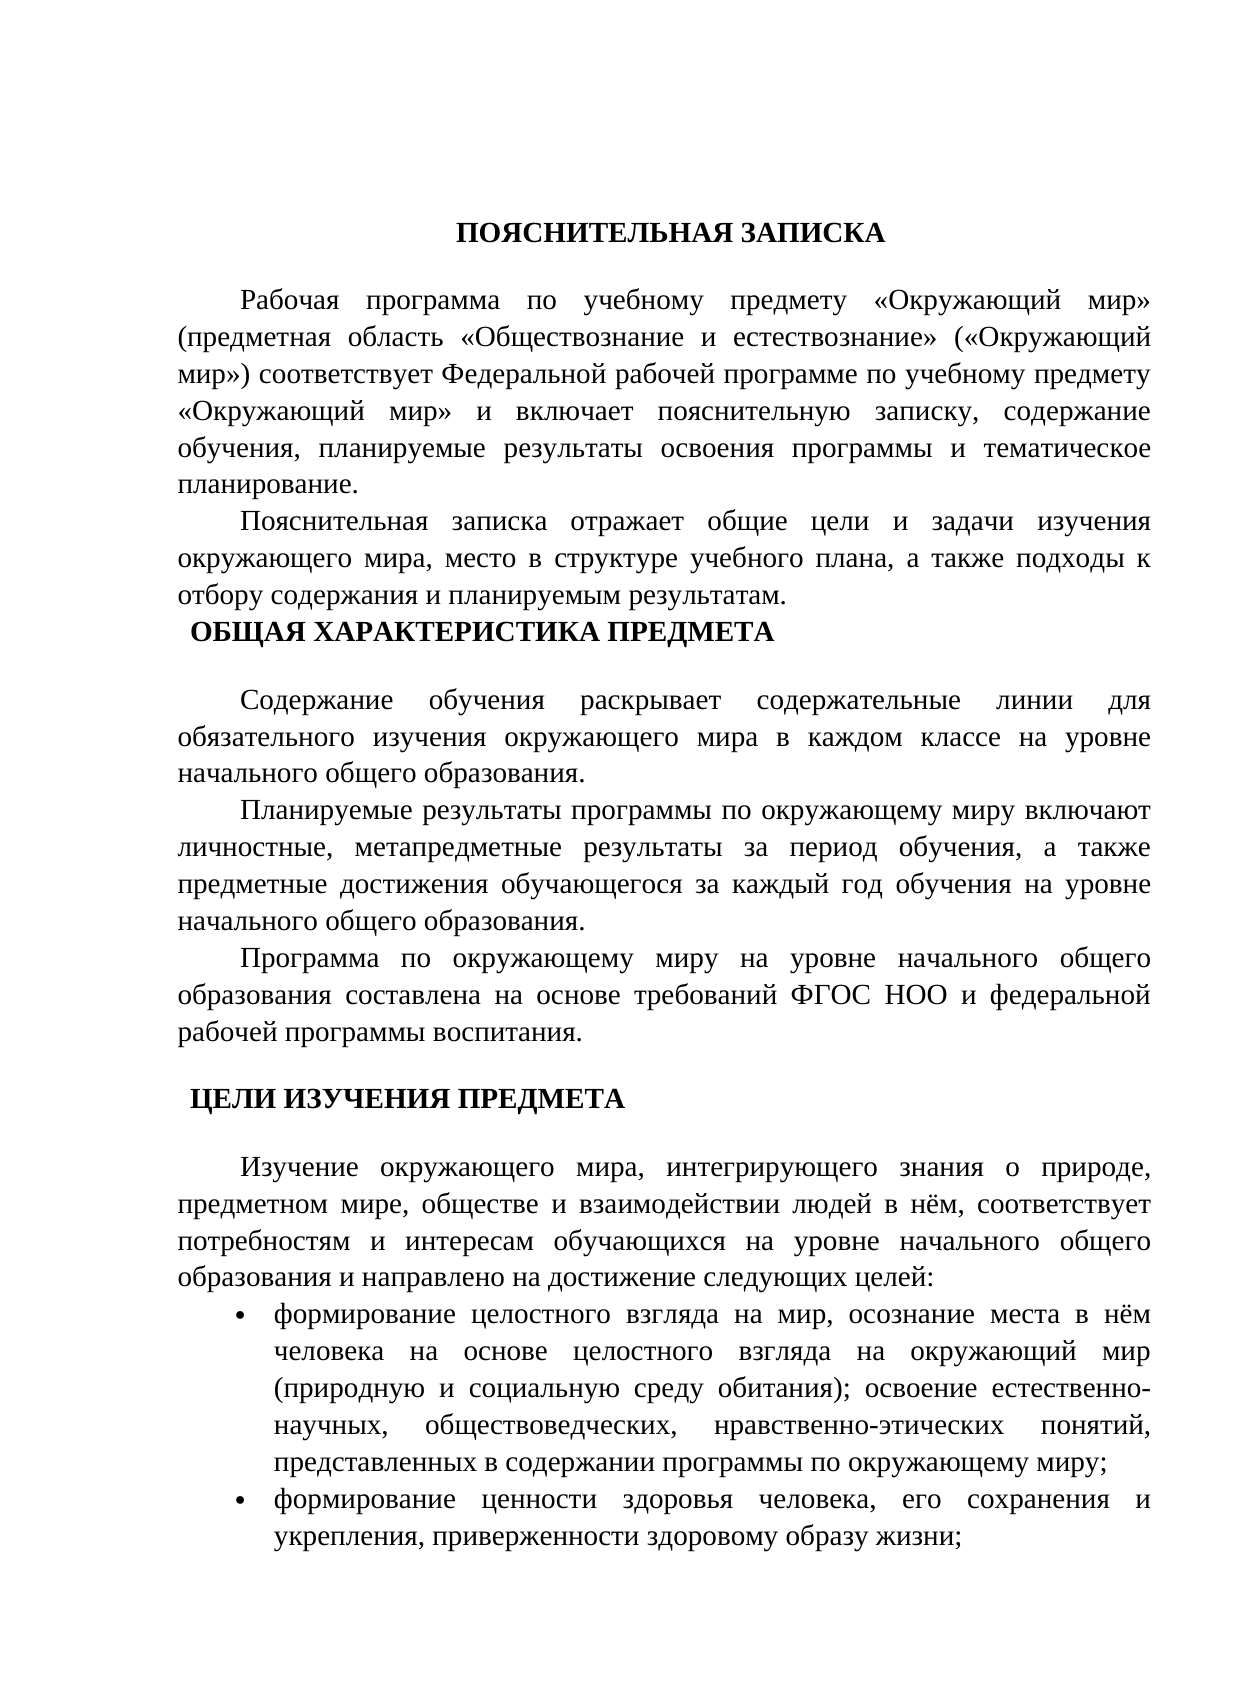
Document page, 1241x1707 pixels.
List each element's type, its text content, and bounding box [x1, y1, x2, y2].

text Планируемые результаты программы по окружающему миру включают личностные, метапредметные результаты за период обучения, а также предметные достижения обучающегося за каждый год обучения на уровне начального общего образования. [177, 792, 1152, 937]
text Рабочая программа по учебному предмету «Окружающий мир» (предметная область «Обществознание и естествознание» («Окружающий мир») соответствует Федеральной рабочей программе по учебному предмету «Окружающий мир» и включает пояснительную записку, содержание обучения, планируемые результаты освоения программы и тематическое планирование. [177, 282, 1152, 500]
list формирование ценности здоровья человека, его сохранения и укрепления, приверженности здоровому образу жизни; [236, 1481, 1152, 1551]
text Содержание обучения раскрывает содержательные линии для обязательного изучения окружающего мира в каждом классе на уровне начального общего образования. [177, 682, 1152, 789]
text ОБЩАЯ ХАРАКТЕРИСТИКА ПРЕДМЕТА [190, 614, 1152, 648]
text ЦЕЛИ ИЗУЧЕНИЯ ПРЕДМЕТА [190, 1081, 1152, 1115]
text Программа по окружающему миру на уровне начального общего образования составлена на основе требований ФГОС НОО и федеральной рабочей программы воспитания. [177, 940, 1152, 1047]
text Пояснительная записка отражает общие цели и задачи изучения окружающего мира, место в структуре учебного плана, а также подходы к отбору содержания и планируемым результатам. [177, 503, 1152, 611]
list формирование целостного взгляда на мир, осознание места в нём человека на основе целостного взгляда на окружающий мир (природную и социальную среду обитания); освоение естественно-научных, обществоведческих, нравственно-этических понятий, представленных в содержании программы по окружающему миру; [236, 1296, 1152, 1477]
text Изучение окружающего мира, интегрирующего знания о природе, предметном мире, обществе и взаимодействии людей в нём, соответствует потребностям и интересам обучающихся на уровне начального общего образования и направлено на достижение следующих целей: [177, 1149, 1152, 1293]
text ПОЯСНИТЕЛЬНАЯ ЗАПИСКА [190, 215, 1152, 248]
